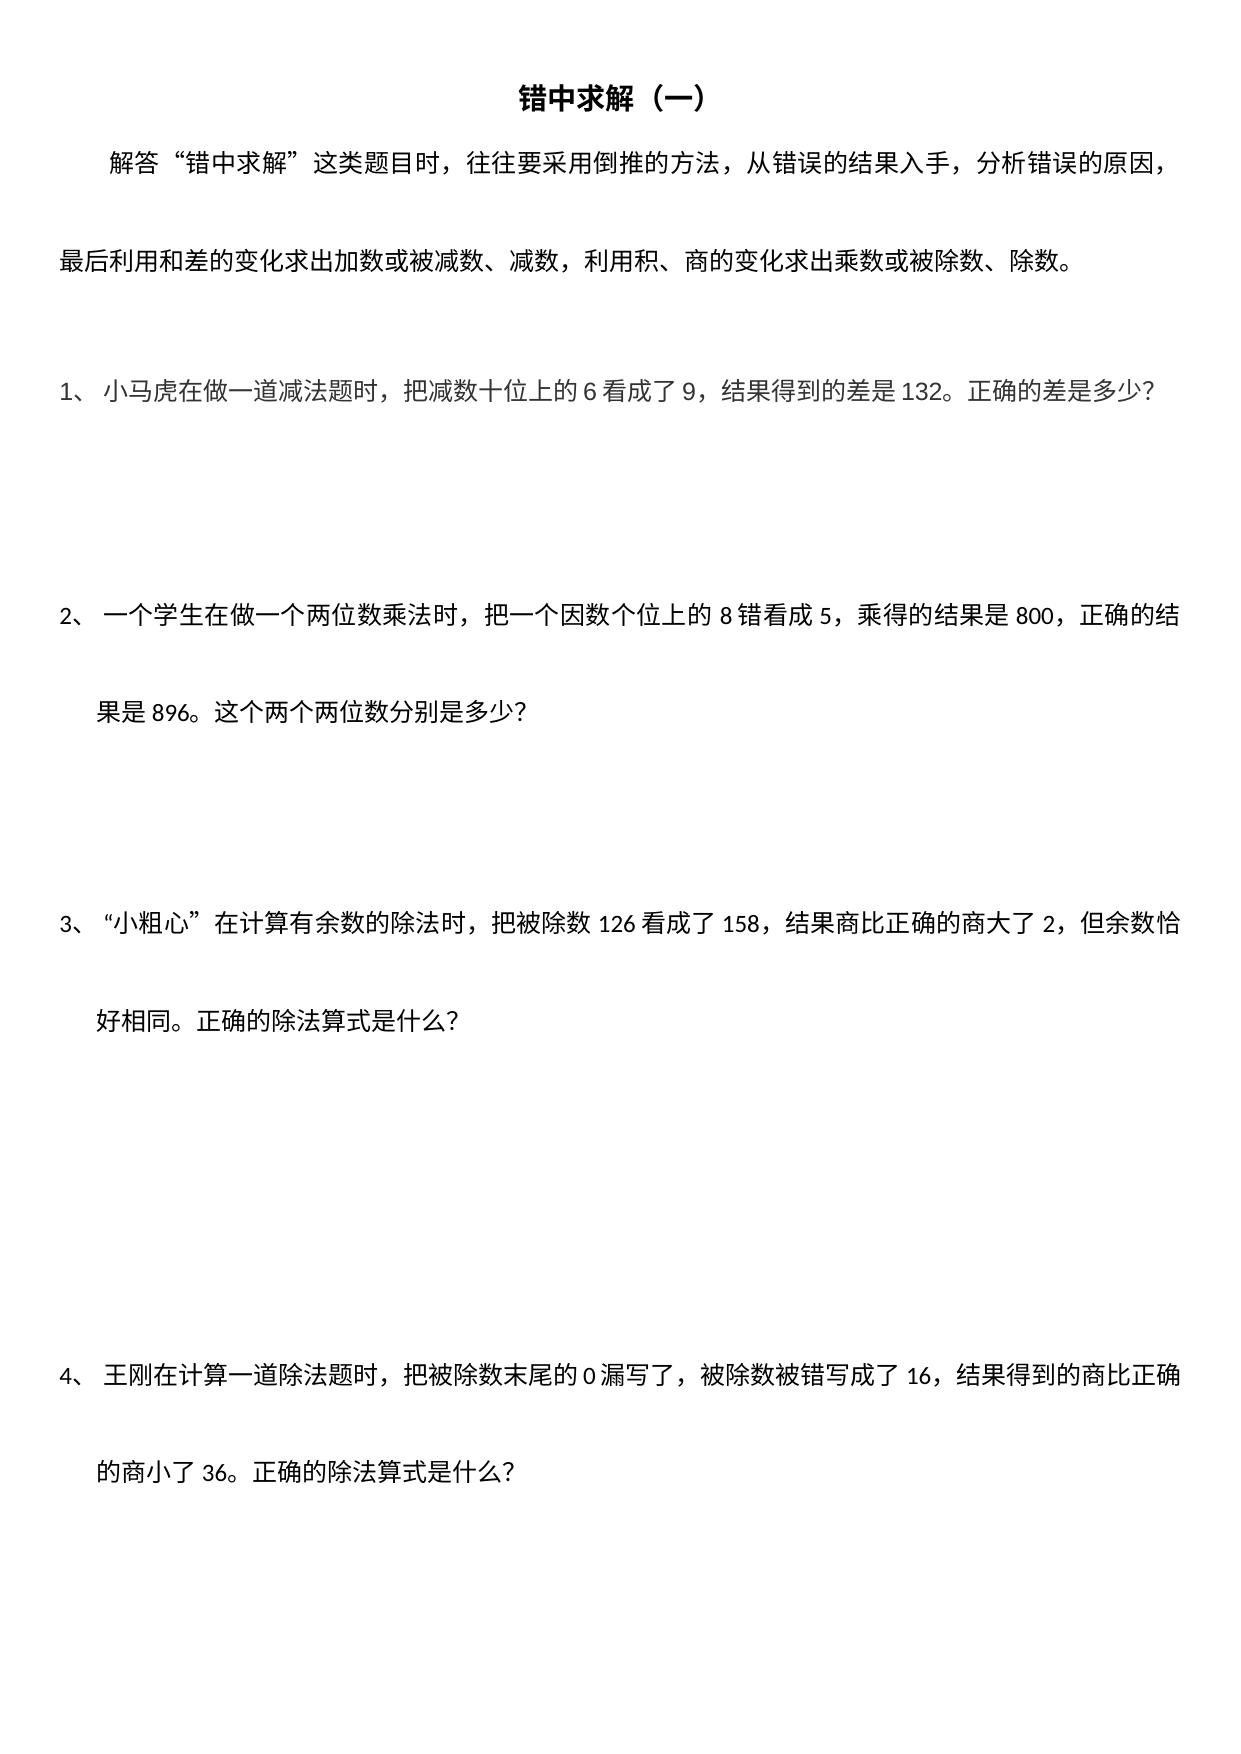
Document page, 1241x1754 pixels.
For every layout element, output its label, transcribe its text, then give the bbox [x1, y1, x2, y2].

list 一个学生在做一个两位数乘法时，把一个因数个位上的8错看成5，乘得的结果是800，正确的结果是896。这个两个两位数分别是多少？ [59, 581, 1181, 743]
list “小粗心”在计算有余数的除法时，把被除数126看成了158，结果商比正确的商大了2，但余数恰好相同。正确的除法算式是什么？ [59, 889, 1181, 1052]
text 错中求解（一） [59, 64, 1181, 129]
list 王刚在计算一道除法题时，把被除数末尾的0漏写了，被除数被错写成了16，结果得到的商比正确的商小了36。正确的除法算式是什么？ [59, 1341, 1181, 1503]
list 小马虎在做一道减法题时，把减数十位上的6看成了9，结果得到的差是132。正确的差是多少？ [59, 357, 1181, 422]
text 解答“错中求解”这类题目时，往往要采用倒推的方法，从错误的结果入手，分析错误的原因，最后利用和差的变化求出加数或被减数、减数，利用积、商的变化求出乘数或被除数、除数。 [59, 129, 1181, 292]
